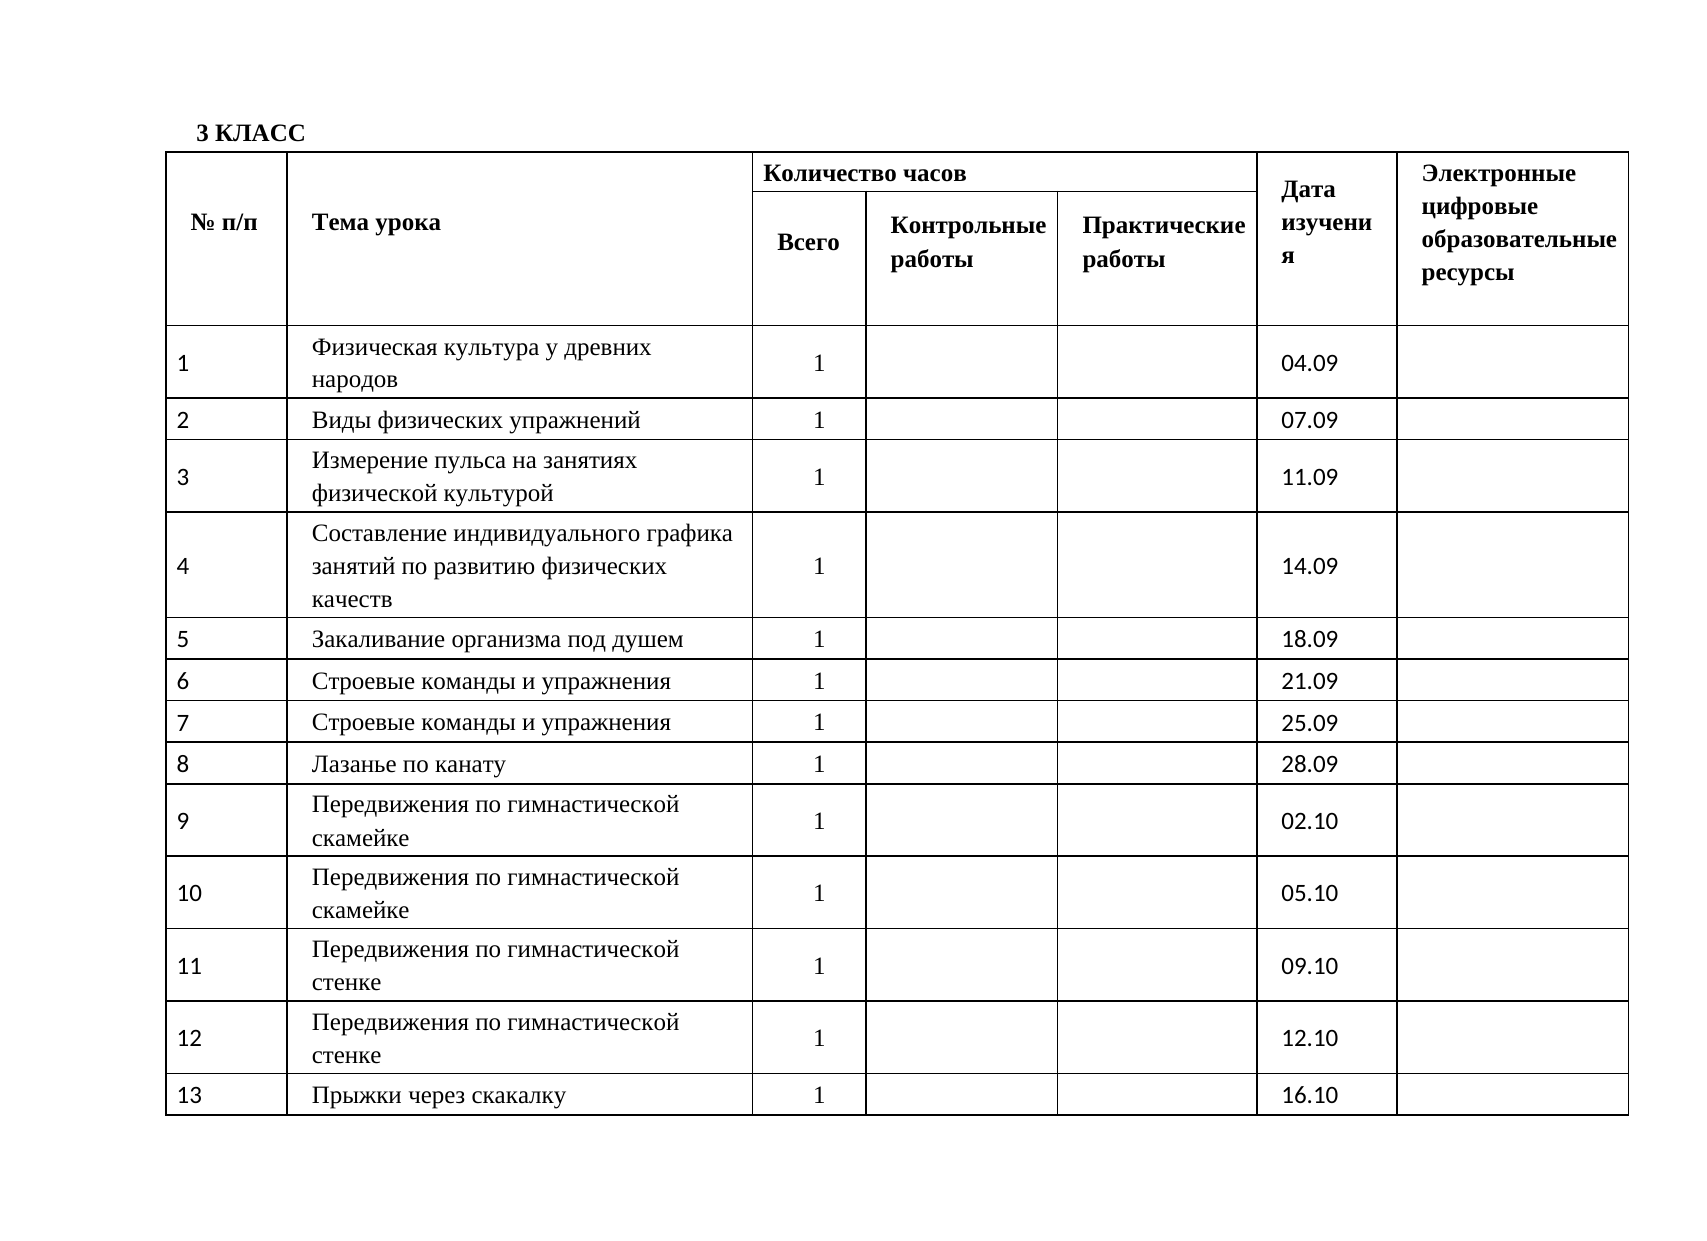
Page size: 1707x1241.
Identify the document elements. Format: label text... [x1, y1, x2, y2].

table_cell 28.09 [1258, 743, 1396, 783]
table_cell 16.10 [1258, 1074, 1396, 1114]
table_cell [1398, 743, 1628, 783]
table_cell 10 [167, 857, 286, 928]
table_cell 1 [753, 857, 865, 928]
table_cell 1 [753, 1074, 865, 1114]
table_cell 05.10 [1258, 857, 1396, 928]
table_cell 1 [753, 785, 865, 855]
table_cell Передвижения по гимнастической стенке [288, 929, 752, 1000]
table_cell 7 [167, 701, 286, 741]
table_cell 2 [167, 399, 286, 439]
table_cell 6 [167, 660, 286, 700]
table_cell 1 [753, 440, 865, 511]
table_cell [1058, 618, 1256, 658]
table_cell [288, 1074, 752, 1114]
table_cell [1398, 660, 1628, 700]
table_cell [1058, 513, 1256, 617]
table_cell Передвижения по гимнастической стенке [288, 1002, 752, 1072]
table_cell 3 [167, 440, 286, 511]
table_cell [867, 743, 1057, 783]
table_cell [867, 326, 1057, 397]
table_cell 11.09 [1258, 440, 1396, 511]
table_cell [1058, 399, 1256, 439]
table_cell [1058, 1002, 1256, 1072]
table_cell 12 [167, 1002, 286, 1072]
table_cell [867, 1074, 1057, 1114]
table_cell [867, 399, 1057, 439]
table_cell 1 [753, 660, 865, 700]
table_cell Составление индивидуального графика занятий по развитию физических качеств [288, 513, 752, 617]
table_cell [1398, 1074, 1628, 1114]
table_cell Контрольные работы [867, 192, 1057, 325]
table_cell [1398, 326, 1628, 397]
table_cell 02.10 [1258, 785, 1396, 855]
table_cell [867, 701, 1057, 741]
table_cell [867, 929, 1057, 1000]
table_cell [867, 440, 1057, 511]
table_cell 1 [753, 743, 865, 783]
table_cell 8 [167, 743, 286, 783]
table_cell Физическая культура у древних народов [288, 326, 752, 397]
table_cell Закаливание организма под душем [288, 618, 752, 658]
table_cell Всего [753, 192, 865, 325]
table_cell 14.09 [1258, 513, 1396, 617]
table_cell 11 [167, 929, 286, 1000]
table_cell Измерение пульса на занятиях физической культурой [288, 440, 752, 511]
table_cell [867, 857, 1057, 928]
table_cell Практические работы [1058, 192, 1256, 325]
table_cell 1 [753, 618, 865, 658]
table_cell [1398, 618, 1628, 658]
table_cell 12.10 [1258, 1002, 1396, 1072]
table_cell [1398, 701, 1628, 741]
table_cell Лазанье по канату [288, 743, 752, 783]
table_cell [1058, 929, 1256, 1000]
table_cell [1058, 743, 1256, 783]
table_cell [1398, 440, 1628, 511]
table_header № п/п [167, 153, 286, 325]
table_cell [1398, 857, 1628, 928]
table_cell 1 [753, 1002, 865, 1072]
table_cell Передвижения по гимнастической скамейке [288, 785, 752, 855]
table_cell 25.09 [1258, 701, 1396, 741]
table_cell 5 [167, 618, 286, 658]
table_cell 04.09 [1258, 326, 1396, 397]
table_cell 1 [753, 929, 865, 1000]
table_cell [1398, 399, 1628, 439]
table_header Тема урока [288, 153, 752, 325]
table_cell Строевые команды и упражнения [288, 701, 752, 741]
table_cell Виды физических упражнений [288, 399, 752, 439]
table_header Дата изучения [1258, 153, 1396, 325]
table_cell [867, 513, 1057, 617]
table_cell 13 [167, 1074, 286, 1114]
table_cell [1058, 326, 1256, 397]
table_header Количество часов [753, 153, 1256, 191]
table_cell Передвижения по гимнастической скамейке [288, 857, 752, 928]
table_cell 1 [753, 513, 865, 617]
table_cell 21.09 [1258, 660, 1396, 700]
table_cell [1058, 701, 1256, 741]
table_cell 09.10 [1258, 929, 1396, 1000]
table_cell [1398, 1002, 1628, 1072]
table_cell [1058, 440, 1256, 511]
table_cell 4 [167, 513, 286, 617]
table_cell [1058, 785, 1256, 855]
table_cell [867, 660, 1057, 700]
table_cell [1058, 660, 1256, 700]
table_cell 1 [753, 399, 865, 439]
table_cell 1 [753, 326, 865, 397]
table_header Электронные цифровые образовательные ресурсы [1398, 153, 1628, 325]
table_cell Строевые команды и упражнения [288, 660, 752, 700]
table_cell 9 [167, 785, 286, 855]
table_cell 07.09 [1258, 399, 1396, 439]
table_cell 1 [167, 326, 286, 397]
text 3 КЛАСС [190, 118, 1618, 147]
table_cell [1398, 785, 1628, 855]
table_cell [1398, 929, 1628, 1000]
table_cell 1 [753, 701, 865, 741]
table_cell 18.09 [1258, 618, 1396, 658]
table_cell [867, 618, 1057, 658]
table_cell [867, 785, 1057, 855]
table_cell [1398, 513, 1628, 617]
table_cell [1058, 1074, 1256, 1114]
table_cell [1058, 857, 1256, 928]
table_cell [867, 1002, 1057, 1072]
